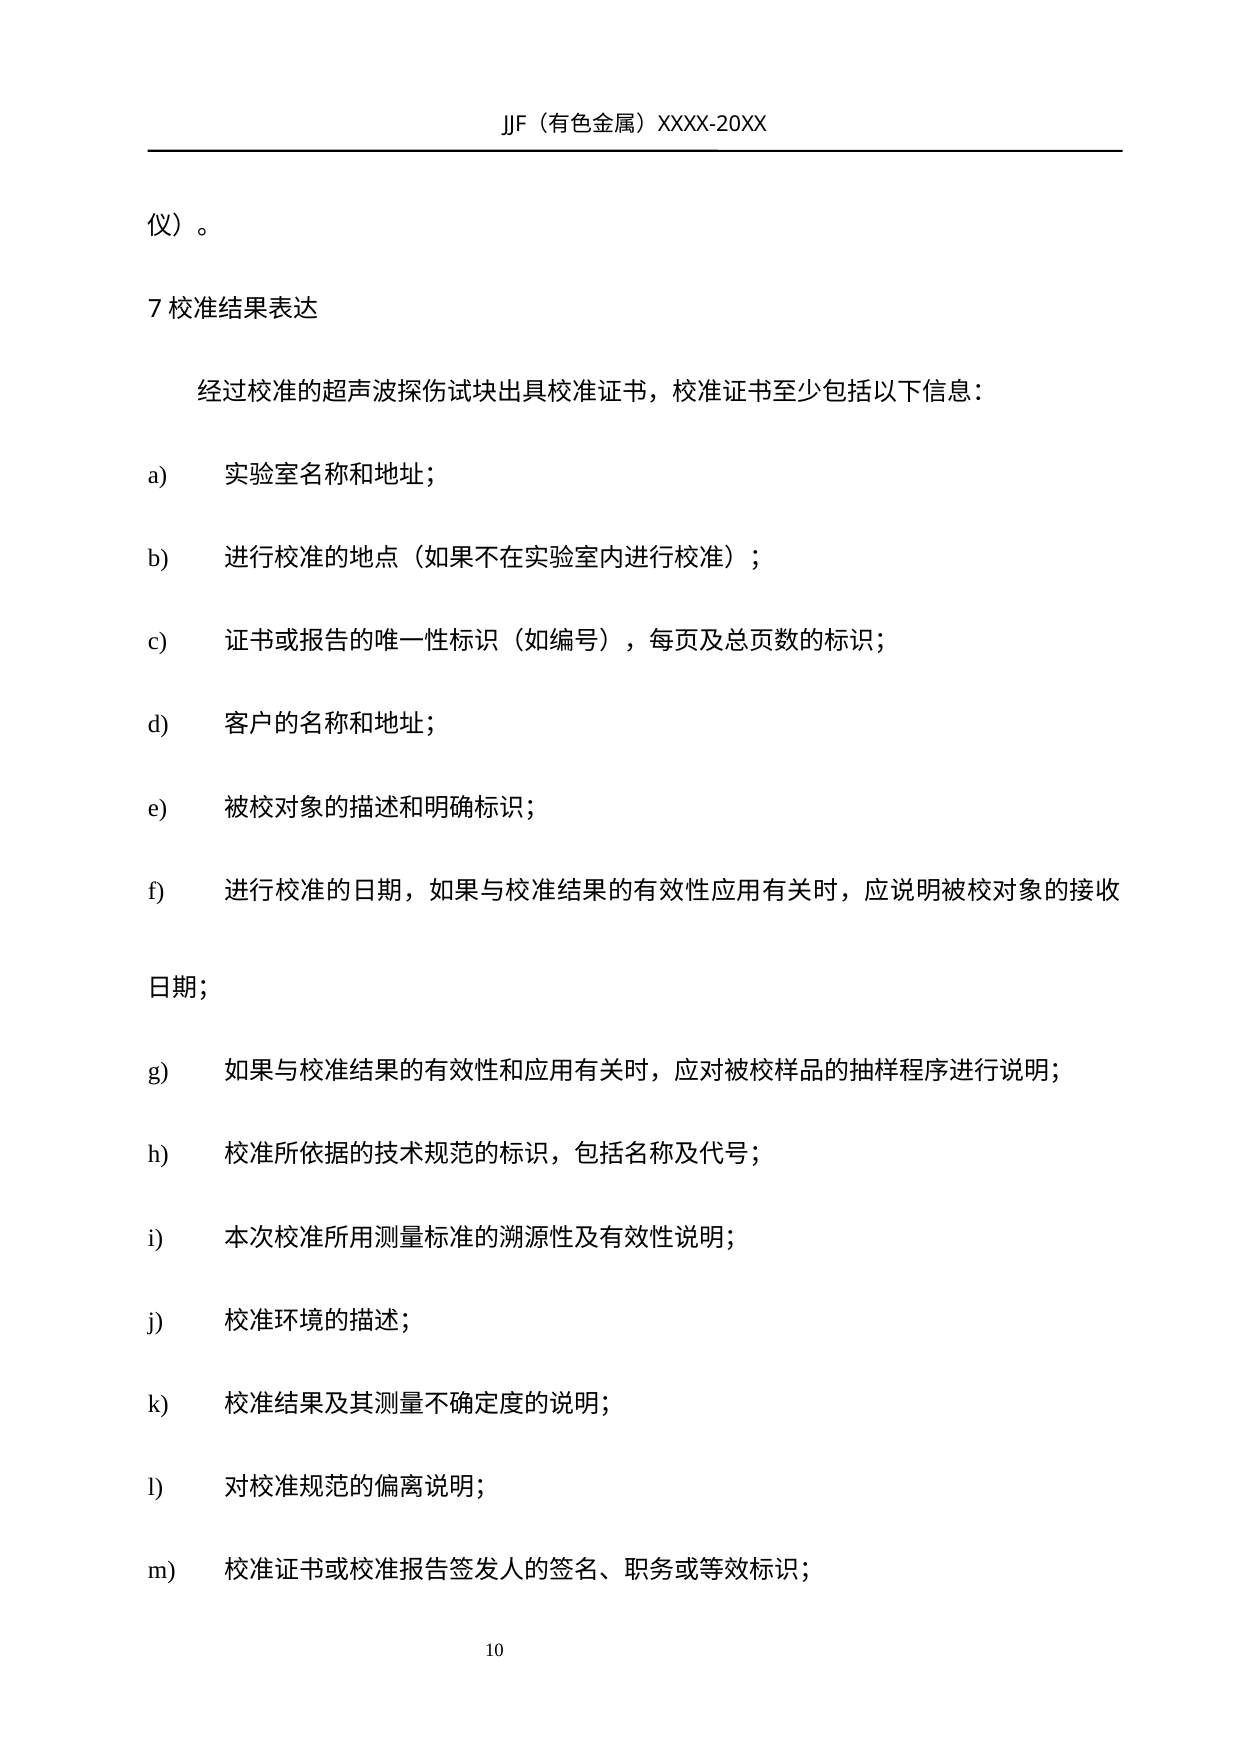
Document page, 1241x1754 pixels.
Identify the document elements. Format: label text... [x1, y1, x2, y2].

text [148, 191, 1122, 256]
list 校准证书或校准报告签发人的签名、职务或等效标识； [148, 1535, 1122, 1600]
list 实验室名称和地址； [148, 440, 1122, 505]
list 证书或报告的唯一性标识（如编号），每页及总页数的标识； [148, 606, 1122, 671]
list 校准结果及其测量不确定度的说明； [148, 1369, 1122, 1434]
list 客户的名称和地址； [148, 689, 1122, 754]
list 校准环境的描述； [148, 1286, 1122, 1351]
list 被校对象的描述和明确标识； [148, 773, 1122, 838]
list 如果与校准结果的有效性和应用有关时，应对被校样品的抽样程序进行说明； [148, 1036, 1122, 1101]
list 本次校准所用测量标准的溯源性及有效性说明； [148, 1203, 1122, 1268]
text 7 校准结果表达 [148, 274, 1122, 339]
list 校准所依据的技术规范的标识，包括名称及代号； [148, 1119, 1122, 1184]
list 进行校准的地点（如果不在实验室内进行校准）； [148, 523, 1122, 588]
text 经过校准的超声波探伤试块出具校准证书，校准证书至少包括以下信息： [148, 357, 1122, 422]
list 对校准规范的偏离说明； [148, 1452, 1122, 1517]
list 进行校准的日期，如果与校准结果的有效性应用有关时，应说明被校对象的接收日期； [148, 856, 1122, 1018]
